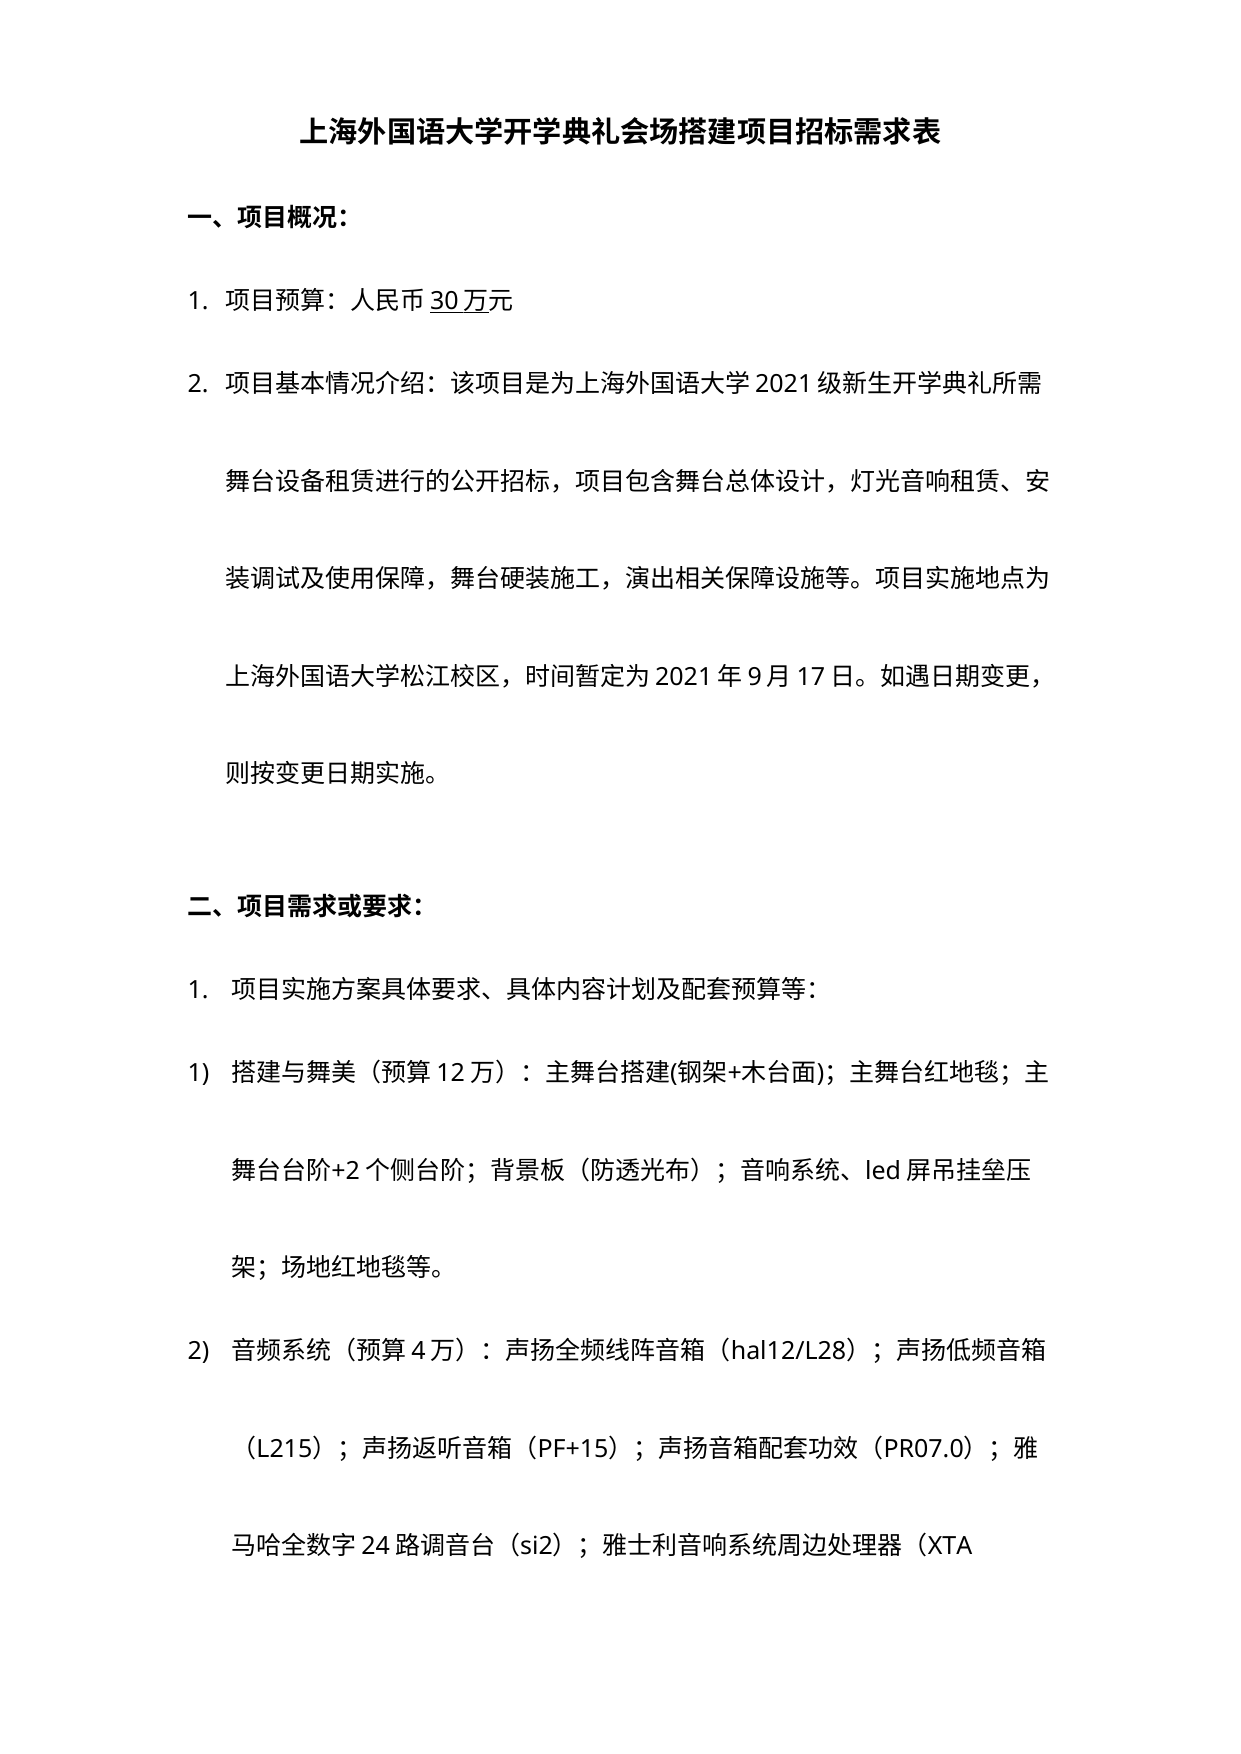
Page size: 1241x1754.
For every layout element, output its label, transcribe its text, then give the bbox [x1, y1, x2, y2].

list 项目预算：人民币30万元 [187, 266, 1053, 331]
list 项目基本情况介绍：该项目是为上海外国语大学2021级新生开学典礼所需舞台设备租赁进行的公开招标，项目包含舞台总体设计，灯光音响租赁、安装调试及使用保障，舞台硬装施工，演出相关保障设施等。项目实施地点为上海外国语大学松江校区，时间暂定为2021年9月17日。如遇日期变更，则按变更日期实施。 [187, 349, 1053, 804]
list 项目实施方案具体要求、具体内容计划及配套预算等： [187, 955, 1053, 1020]
text 二、项目需求或要求： [187, 872, 1053, 937]
text 上海外国语大学开学典礼会场搭建项目招标需求表 [187, 97, 1053, 162]
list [187, 1316, 1053, 1576]
list 搭建与舞美（预算12万）：主舞台搭建(钢架+木台面)；主舞台红地毯；主舞台台阶+2个侧台阶；背景板（防透光布）；音响系统、led屏吊挂垒压架；场地红地毯等。 [187, 1038, 1053, 1298]
text 一、项目概况： [187, 183, 1053, 248]
